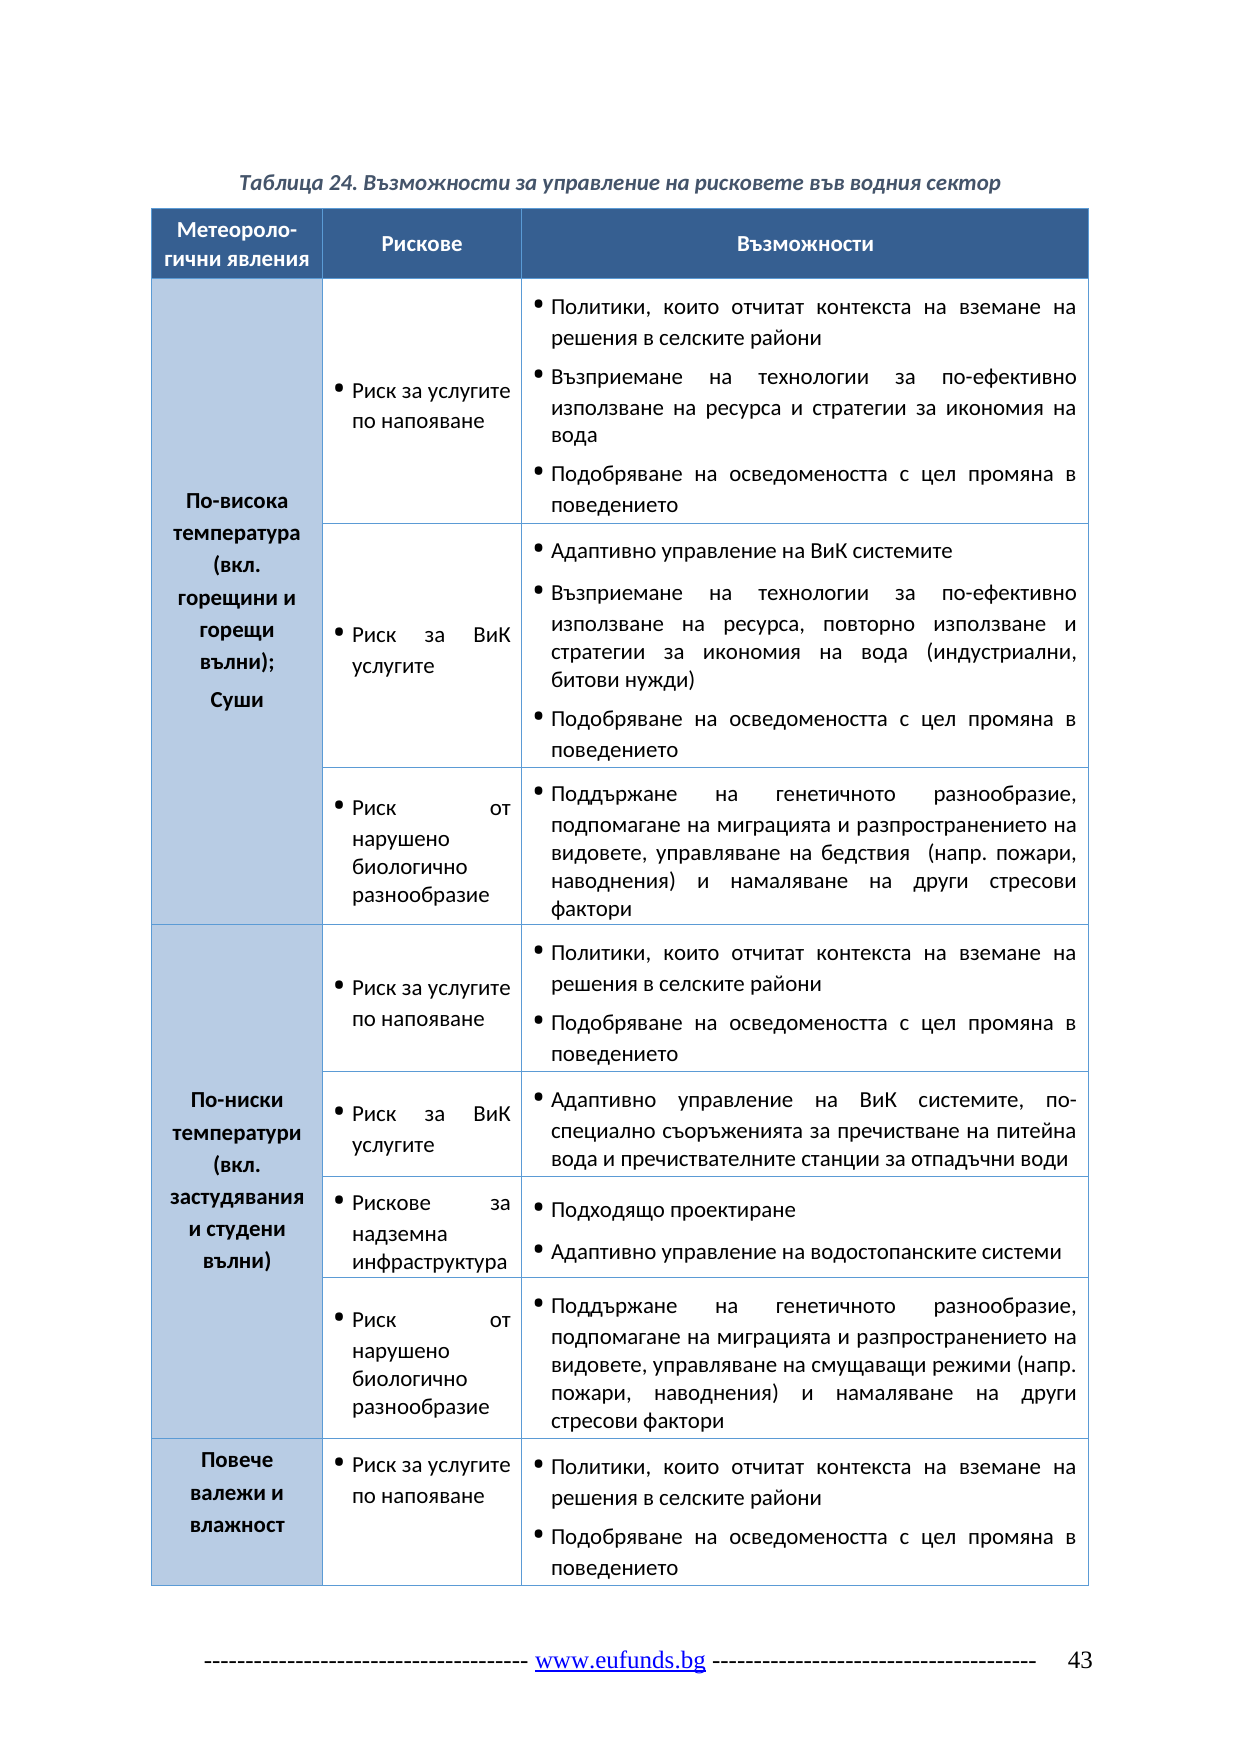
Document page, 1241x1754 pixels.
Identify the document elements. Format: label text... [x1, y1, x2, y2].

table_cell Поддържане на генетичното разнообразие, подпомагане на миграцията и разпространението на видовете, управляване на бедствия (напр. пожари, наводнения) и намаляване на други стресови фактори [522, 768, 1088, 924]
table_cell Риск за услугите по напояване [323, 925, 521, 1071]
table_cell Риск за ВиК услугите [323, 524, 521, 767]
table_cell Риск за услугите по напояване [323, 279, 521, 523]
table_cell По-висока температура (вкл. горещини и горещи вълни); Суши [152, 279, 322, 924]
table_cell Риск от нарушено биологично разнообразие [323, 768, 521, 924]
table_cell Риск за ВиК услугите [323, 1072, 521, 1176]
text Таблица 24. Възможности за управление на рисковете във водния сектор [147, 168, 1093, 196]
table_cell Адаптивно управление на ВиК системите, по-специално съоръженията за пречистване на питейна вода и пречиствателните станции за отпадъчни води [522, 1072, 1088, 1176]
table_header Възможности [522, 209, 1088, 278]
table_cell Адаптивно управление на ВиК системите Възприемане на технологии за по-ефективно използване на ресурса, повторно използване и стратегии за икономия на вода (индустриални, битови нужди) Подобряване на осведомеността с цел промяна в поведението [522, 524, 1088, 767]
table_cell Политики, които отчитат контекста на вземане на решения в селските райони Подобряване на осведомеността с цел промяна в поведението [522, 925, 1088, 1071]
table_header Метеороло-гични явления [152, 209, 322, 278]
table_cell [152, 1439, 322, 1585]
table_cell Рискове за надземна инфраструктура [323, 1177, 521, 1277]
table_cell Риск от нарушено биологично разнообразие [323, 1278, 521, 1438]
table_cell Поддържане на генетичното разнообразие, подпомагане на миграцията и разпространението на видовете, управляване на смущаващи режими (напр. пожари, наводнения) и намаляване на други стресови фактори [522, 1278, 1088, 1438]
table_header Рискове [323, 209, 521, 278]
table_cell Политики, които отчитат контекста на вземане на решения в селските райони Възприемане на технологии за по-ефективно използване на ресурса и стратегии за икономия на вода Подобряване на осведомеността с цел промяна в поведението [522, 279, 1088, 523]
table_cell Риск за услугите по напояване [323, 1439, 521, 1585]
table_cell Политики, които отчитат контекста на вземане на решения в селските райони Подобряване на осведомеността с цел промяна в поведението [522, 1439, 1088, 1585]
table_cell По-ниски температури (вкл. застудявания и студени вълни) [152, 925, 322, 1438]
table_cell Подходящо проектиране Адаптивно управление на водостопанските системи [522, 1177, 1088, 1277]
